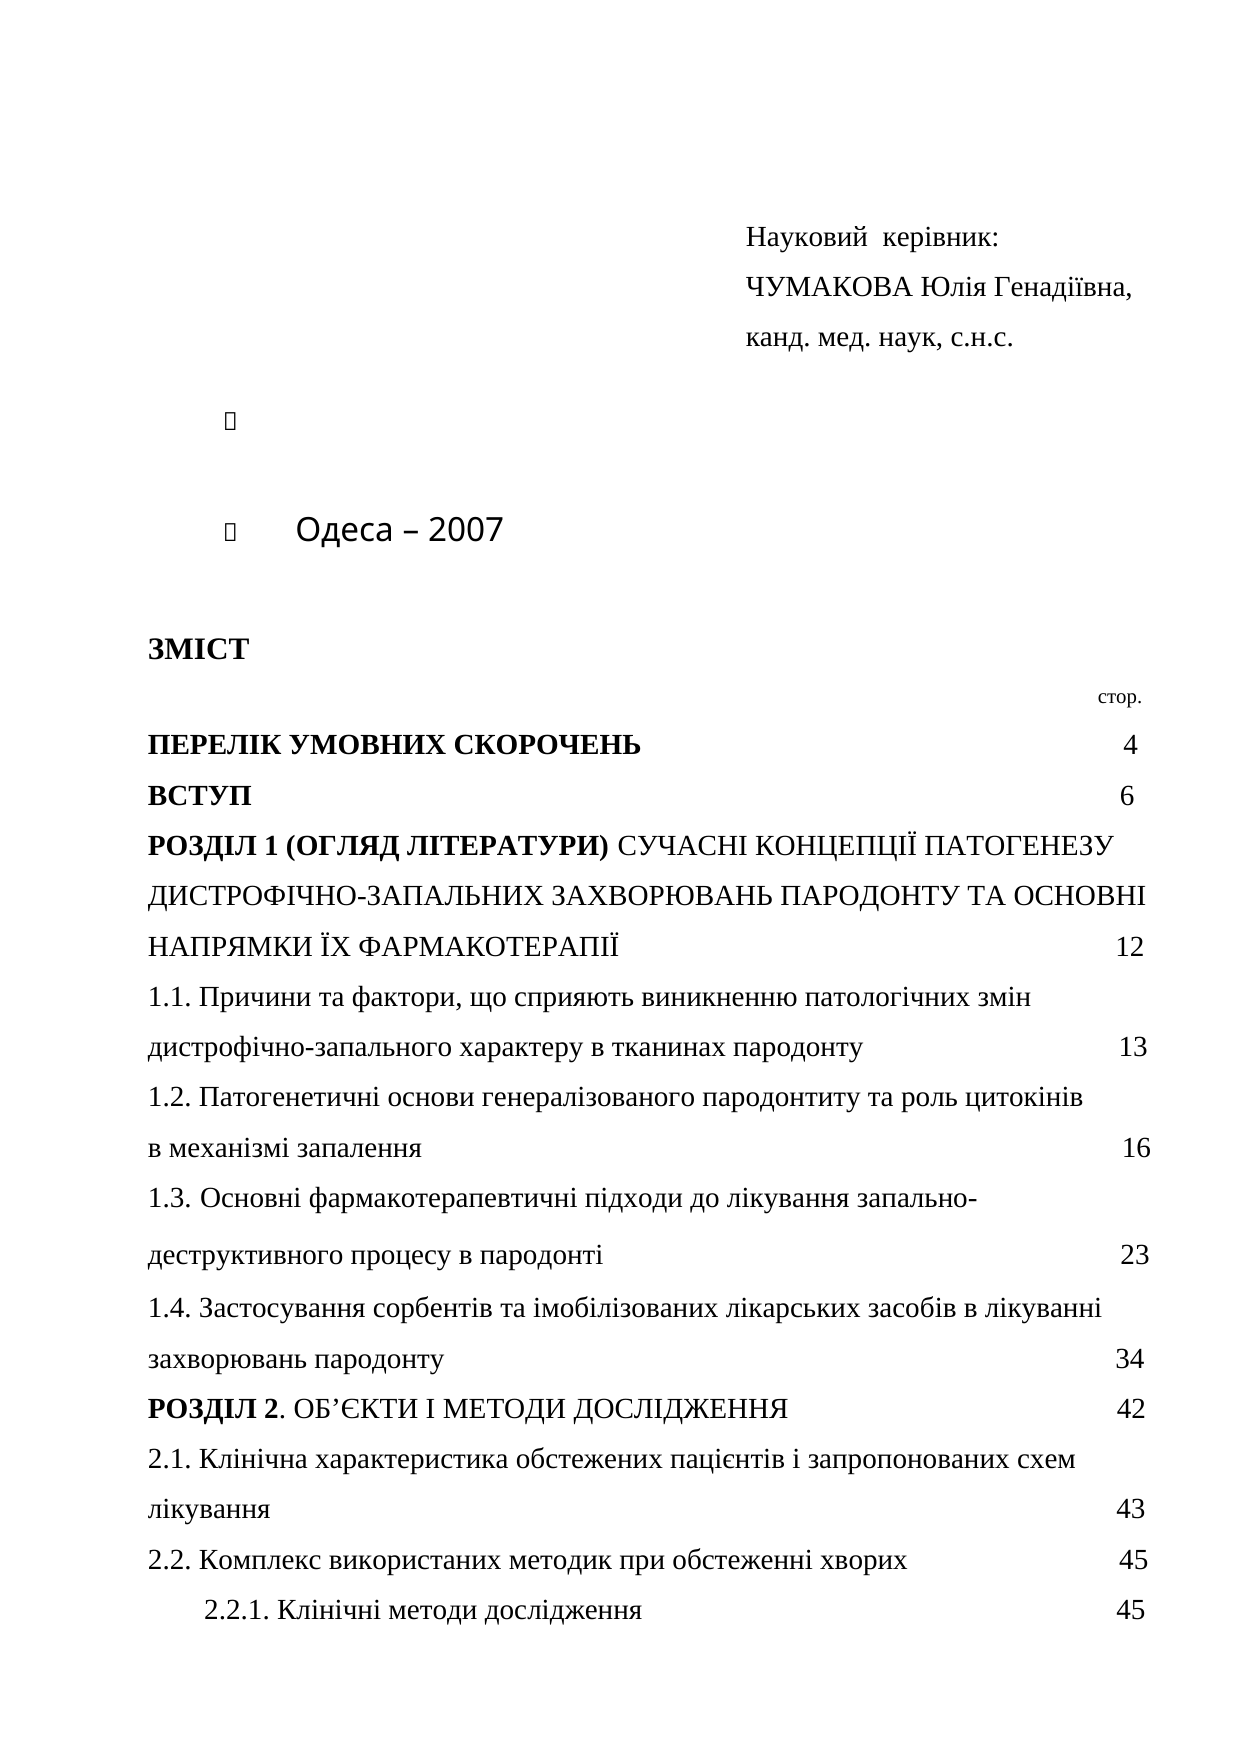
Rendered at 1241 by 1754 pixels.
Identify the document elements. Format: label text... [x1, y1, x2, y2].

text ЗМІСТ [148, 630, 1152, 666]
text ПЕРЕЛІК УМОВНИХ СКОРОЧЕНЬ 4 [148, 727, 1152, 761]
text 1.3. Основні фармакотерапевтичні підходи до лікування запально-деструктивного процесу в пародонті 23 [148, 1180, 1152, 1271]
text лікування 43 [148, 1492, 1152, 1525]
text в механізмі запалення 16 [148, 1130, 1152, 1163]
text 1.4. Застосування сорбентів та імобілізованих лікарських засобів в лікуванні захворювань пародонту 34 [148, 1290, 1152, 1374]
text Науковий керівник: [148, 219, 1152, 252]
text 2.2. Комплекс використаних методик при обстеженні хворих 45 [148, 1542, 1152, 1576]
text ВСТУП 6 [148, 778, 1152, 811]
text РОЗДІЛ 2. ОБ’ЄКТИ І МЕТОДИ ДОСЛІДЖЕННЯ 42 [148, 1391, 1152, 1424]
text 1.1. Причини та фактори, що сприяють виникненню патологічних змін дистрофічно-запального характеру в тканинах пародонту 13 [148, 979, 1152, 1063]
subtitle Одеса – 2007 [223, 506, 1152, 551]
text канд. мед. наук, с.н.с. [148, 319, 1152, 353]
text стор. [148, 684, 1152, 708]
text ЧУМАКОВА Юлія Генадіївна, [148, 269, 1152, 303]
text 2.2.1. Клінічні методи дослідження 45 [148, 1592, 1152, 1626]
text 1.2. Патогенетичні основи генералізованого пародонтиту та роль цитокінів [148, 1079, 1152, 1113]
text 2.1. Клінічна характеристика обстежених пацієнтів і запропонованих схем [148, 1441, 1152, 1475]
text РОЗДІЛ 1 (ОГЛЯД ЛІТЕРАТУРИ) СУЧАСНІ КОНЦЕПЦІЇ ПАТОГЕНЕЗУ ДИСТРОФІЧНО-ЗАПАЛЬНИХ ЗАХВОРЮВАНЬ ПАРОДОНТУ ТА ОСНОВНІ НАПРЯМКИ ЇХ ФАРМАКОТЕРАПІЇ 12 [148, 828, 1152, 962]
